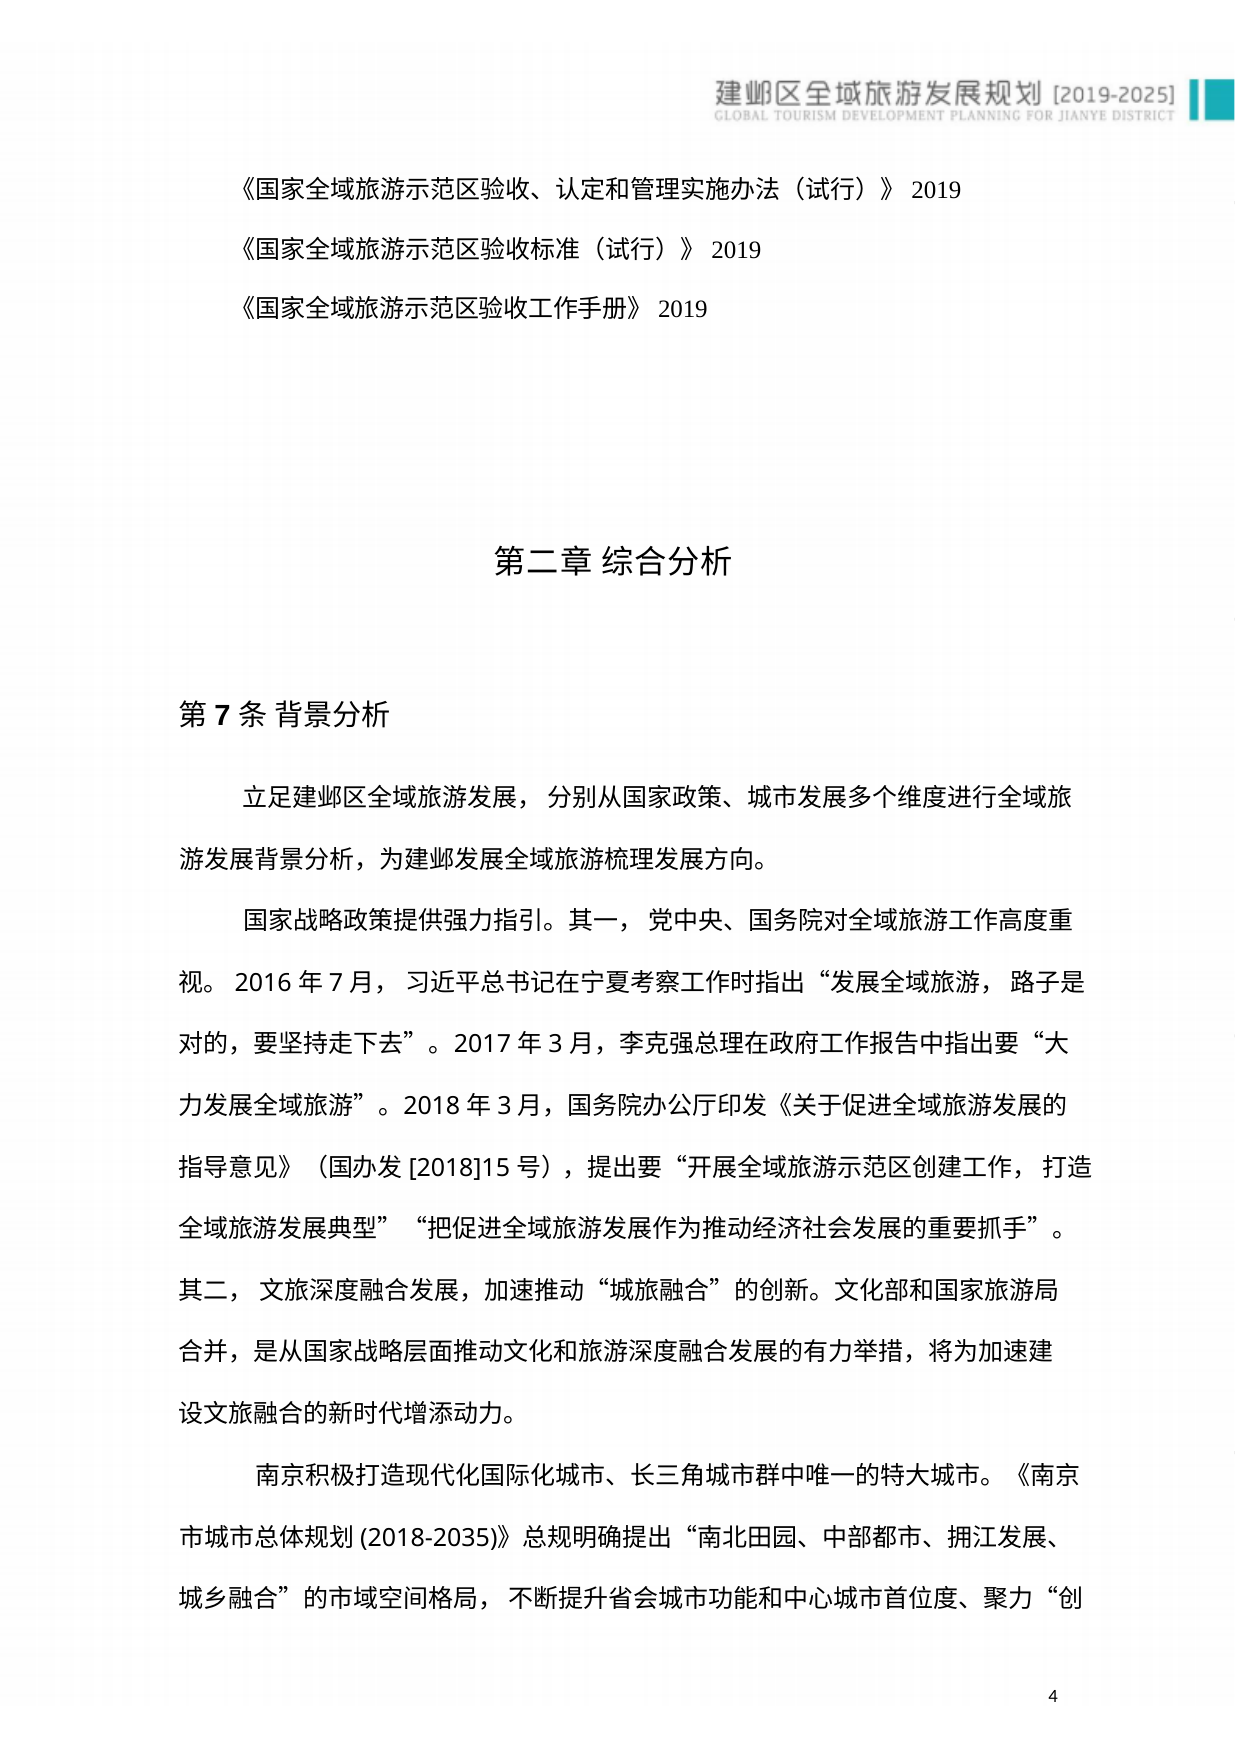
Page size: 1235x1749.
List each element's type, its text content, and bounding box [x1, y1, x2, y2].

text 全域旅游发展典型”“把促进全域旅游发展作为推动经济社会发展的重要抓手”。 [0, 1211, 1234, 1244]
text 力发展全域旅游”。2018 年 3 月，国务院办公厅印发《关于促进全域旅游发展的 [0, 1088, 1234, 1121]
text 对的，要坚持走下去”。2017 年 3 月，李克强总理在政府工作报告中指出要“大 [0, 1027, 1234, 1059]
text 城乡融合”的市域空间格局， 不断提升省会城市功能和中心城市首位度、聚力“创 [0, 1582, 1234, 1614]
text 设文旅融合的新时代增添动力。 [0, 1397, 1234, 1429]
text 《国家全域旅游示范区验收、认定和管理实施办法（试行）》 2019 [0, 173, 1234, 205]
text 市城市总体规划 (2018-2035)》总规明确提出“南北田园、中部都市、拥江发展、 [0, 1520, 1234, 1553]
text 合并，是从国家战略层面推动文化和旅游深度融合发展的有力举措，将为加速建 [0, 1335, 1234, 1367]
text 其二， 文旅深度融合发展，加速推动“城旅融合”的创新。文化部和国家旅游局 [0, 1273, 1234, 1306]
text 第二章 综合分析 [0, 539, 1234, 582]
text 《国家全域旅游示范区验收标准（试行）》 2019 [0, 232, 1234, 265]
picture [0, 42, 1235, 1706]
text 4 [0, 1689, 1234, 1706]
text 南京积极打造现代化国际化城市、长三角城市群中唯一的特大城市。《南京 [0, 1458, 1234, 1491]
text 立足建邺区全域旅游发展， 分别从国家政策、城市发展多个维度进行全域旅 [0, 780, 1234, 813]
text 视。 2016 年 7 月， 习近平总书记在宁夏考察工作时指出“发展全域旅游， 路子是 [0, 965, 1234, 997]
text 第 7 条 背景分析 [0, 694, 1234, 733]
text 国家战略政策提供强力指引。其一， 党中央、国务院对全域旅游工作高度重 [0, 904, 1234, 936]
text 指导意见》（国办发 [2018]15 号），提出要“开展全域旅游示范区创建工作， 打造 [0, 1150, 1234, 1183]
text 《国家全域旅游示范区验收工作手册》 2019 [0, 292, 1234, 324]
text 游发展背景分析，为建邺发展全域旅游梳理发展方向。 [0, 842, 1234, 875]
